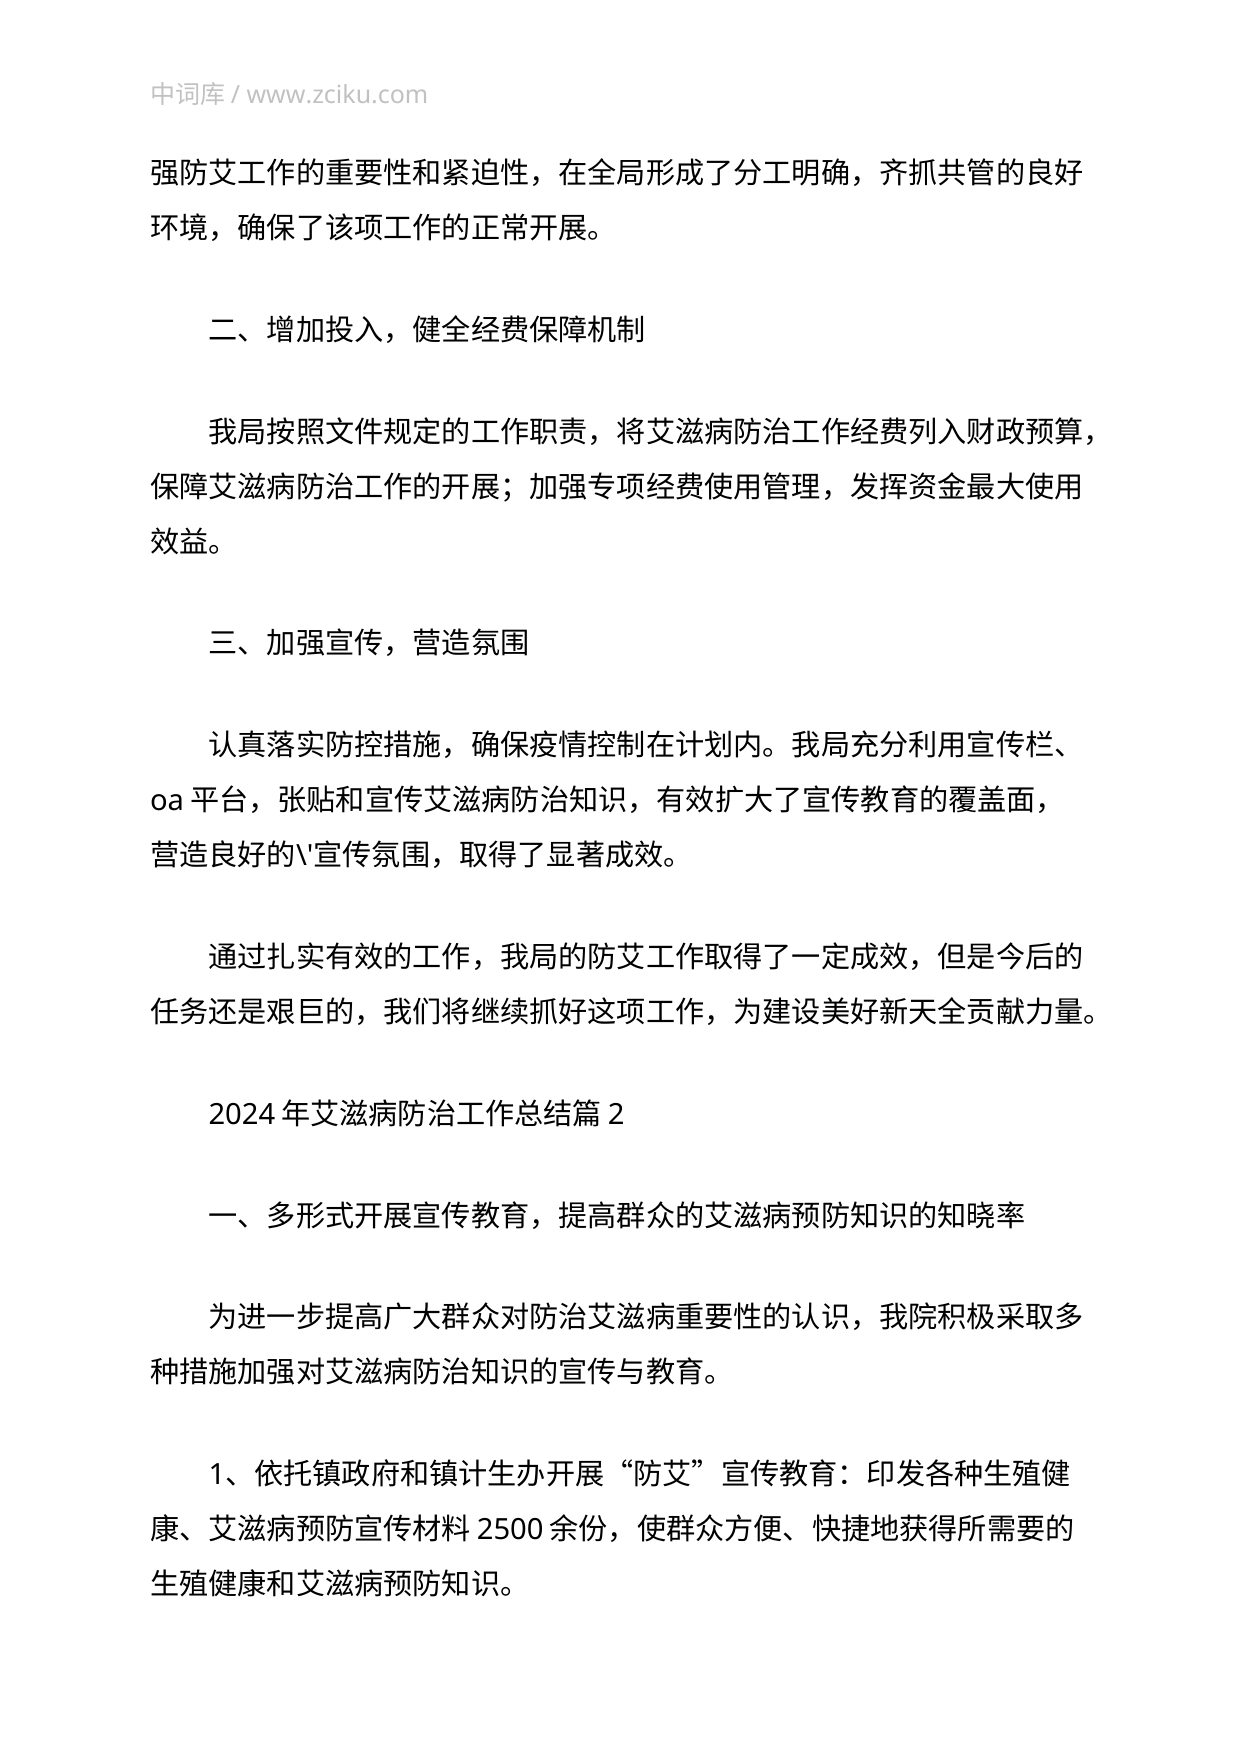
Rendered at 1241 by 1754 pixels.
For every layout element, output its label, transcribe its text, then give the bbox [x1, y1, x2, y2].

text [150, 150, 1090, 247]
text 三、加强宣传，营造氛围 [150, 620, 1090, 662]
text 1、依托镇政府和镇计生办开展“防艾”宣传教育：印发各种生殖健康、艾滋病预防宣传材料2500余份，使群众方便、快捷地获得所需要的生殖健康和艾滋病预防知识。 [150, 1451, 1090, 1603]
text 通过扎实有效的工作，我局的防艾工作取得了一定成效，但是今后的任务还是艰巨的，我们将继续抓好这项工作，为建设美好新天全贡献力量。 [150, 934, 1090, 1031]
text 我局按照文件规定的工作职责，将艾滋病防治工作经费列入财政预算，保障艾滋病防治工作的开展；加强专项经费使用管理，发挥资金最大使用效益。 [150, 408, 1090, 561]
text 2024年艾滋病防治工作总结篇2 [150, 1090, 1090, 1133]
text 为进一步提高广大群众对防治艾滋病重要性的认识，我院积极采取多种措施加强对艾滋病防治知识的宣传与教育。 [150, 1294, 1090, 1391]
text 认真落实防控措施，确保疫情控制在计划内。我局充分利用宣传栏、oa平台，张贴和宣传艾滋病防治知识，有效扩大了宣传教育的覆盖面，营造良好的\'宣传氛围，取得了显著成效。 [150, 722, 1090, 874]
text 二、增加投入，健全经费保障机制 [150, 307, 1090, 349]
text 一、多形式开展宣传教育，提高群众的艾滋病预防知识的知晓率 [150, 1192, 1090, 1234]
